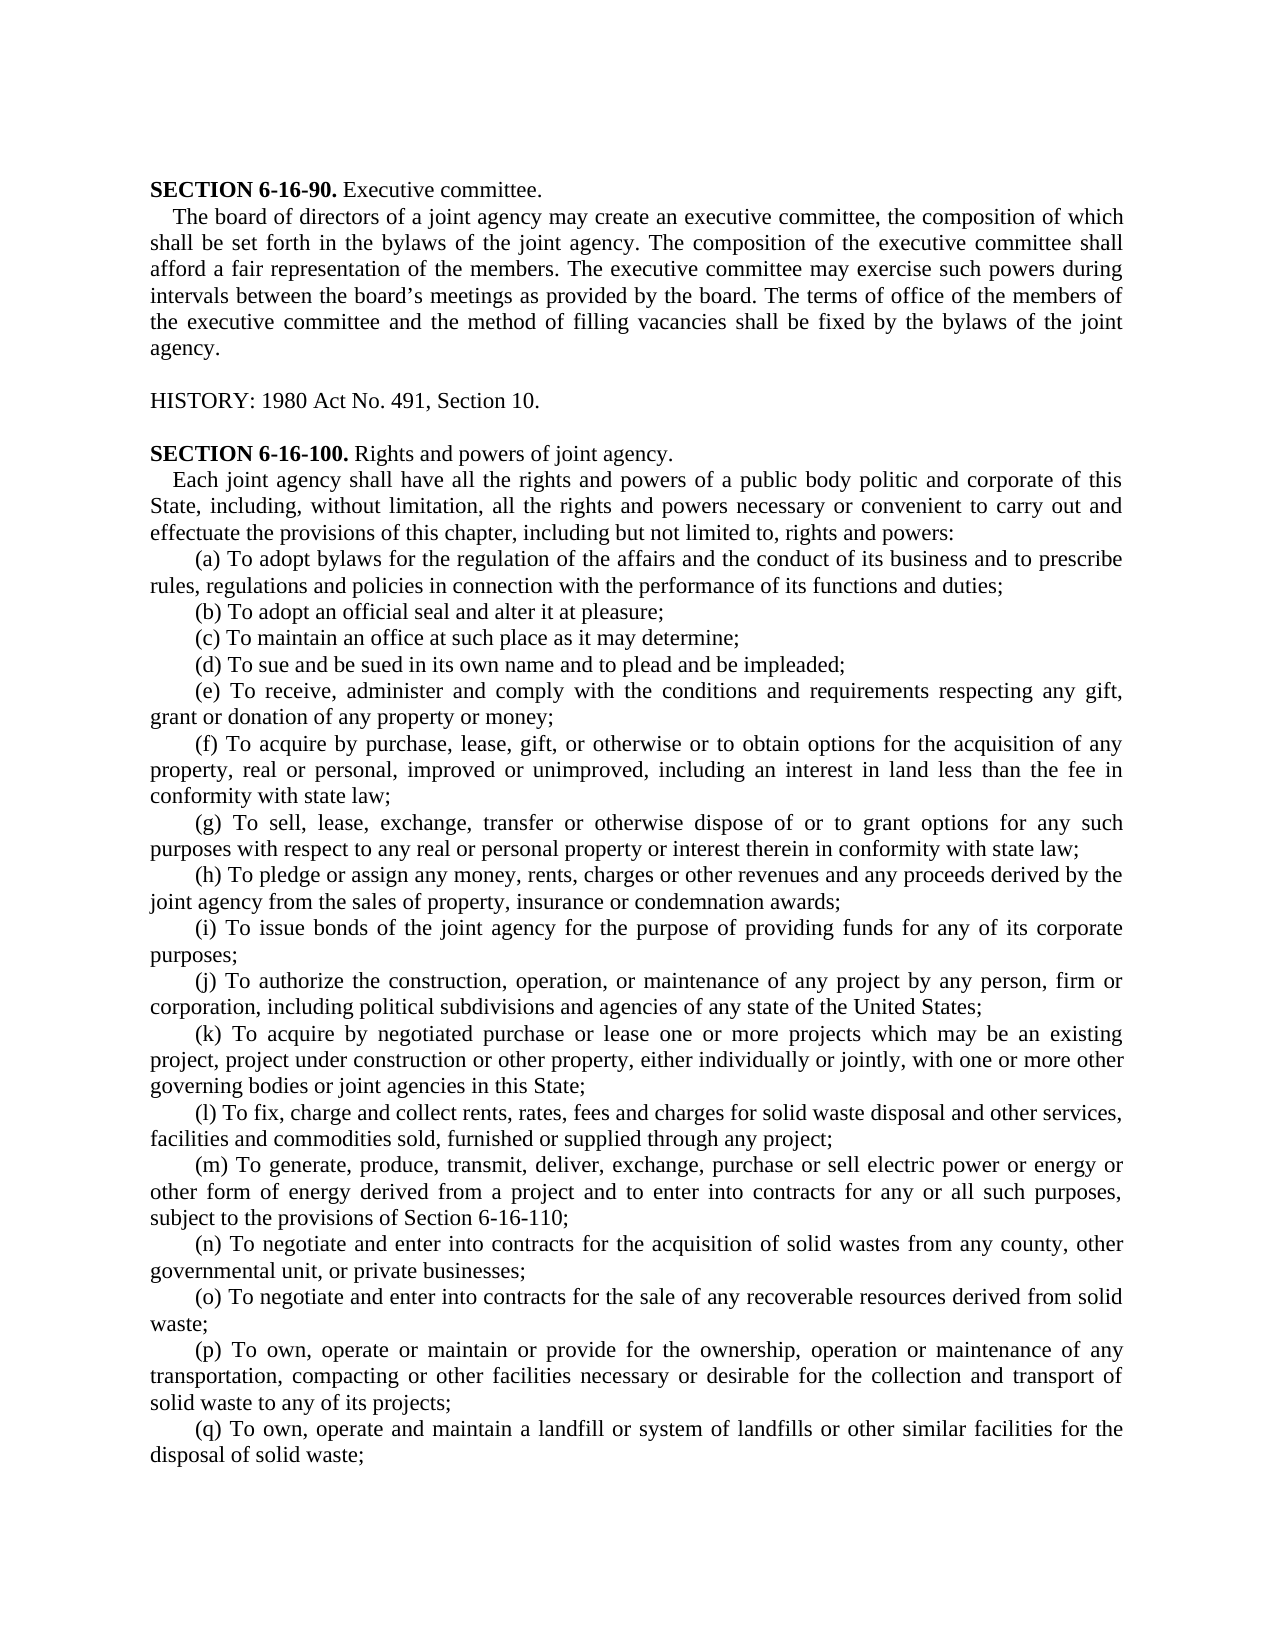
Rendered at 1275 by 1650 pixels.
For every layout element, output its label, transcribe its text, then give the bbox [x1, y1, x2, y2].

text (c) To maintain an office at such place as it may determine; [150, 624, 1125, 651]
text SECTION 6-16-100. Rights and powers of joint agency. [150, 440, 1125, 466]
text The board of directors of a joint agency may create an executive committee, the composition of which shall be set forth in the bylaws of the joint agency. The composition of the executive committee shall afford a fair representation of the members. The executive committee may exercise such powers during intervals between the board’s meetings as provided by the board. The terms of office of the members of the executive committee and the method of filling vacancies shall be fixed by the bylaws of the joint agency. [150, 203, 1125, 361]
text (b) To adopt an official seal and alter it at pleasure; [150, 598, 1125, 624]
text (d) To sue and be sued in its own name and to plead and be impleaded; [150, 651, 1125, 677]
text (f) To acquire by purchase, lease, gift, or otherwise or to obtain options for the acquisition of any property, real or personal, improved or unimproved, including an interest in land less than the fee in conformity with state law; [150, 730, 1125, 809]
text (l) To fix, charge and collect rents, rates, fees and charges for solid waste disposal and other services, facilities and commodities sold, furnished or supplied through any project; [150, 1099, 1125, 1151]
text HISTORY: 1980 Act No. 491, Section 10. [150, 387, 1125, 413]
text (n) To negotiate and enter into contracts for the acquisition of solid wastes from any county, other governmental unit, or private businesses; [150, 1231, 1125, 1283]
text Each joint agency shall have all the rights and powers of a public body politic and corporate of this State, including, without limitation, all the rights and powers necessary or convenient to carry out and effectuate the provisions of this chapter, including but not limited to, rights and powers: [150, 466, 1125, 545]
text (h) To pledge or assign any money, rents, charges or other revenues and any proceeds derived by the joint agency from the sales of property, insurance or condemnation awards; [150, 862, 1125, 914]
text (e) To receive, administer and comply with the conditions and requirements respecting any gift, grant or donation of any property or money; [150, 677, 1125, 730]
text (g) To sell, lease, exchange, transfer or otherwise dispose of or to grant options for any such purposes with respect to any real or personal property or interest therein in conformity with state law; [150, 809, 1125, 862]
text (k) To acquire by negotiated purchase or lease one or more projects which may be an existing project, project under construction or other property, either individually or jointly, with one or more other governing bodies or joint agencies in this State; [150, 1020, 1125, 1099]
text SECTION 6-16-90. Executive committee. [150, 176, 1125, 203]
text (p) To own, operate or maintain or provide for the ownership, operation or maintenance of any transportation, compacting or other facilities necessary or desirable for the collection and transport of solid waste to any of its projects; [150, 1336, 1125, 1415]
text (j) To authorize the construction, operation, or maintenance of any project by any person, firm or corporation, including political subdivisions and agencies of any state of the United States; [150, 967, 1125, 1020]
text (a) To adopt bylaws for the regulation of the affairs and the conduct of its business and to prescribe rules, regulations and policies in connection with the performance of its functions and duties; [150, 545, 1125, 598]
text (m) To generate, produce, transmit, deliver, exchange, purchase or sell electric power or energy or other form of energy derived from a project and to enter into contracts for any or all such purposes, subject to the provisions of Section 6-16-110; [150, 1151, 1125, 1231]
text (q) To own, operate and maintain a landfill or system of landfills or other similar facilities for the disposal of solid waste; [150, 1415, 1125, 1468]
text (o) To negotiate and enter into contracts for the sale of any recoverable resources derived from solid waste; [150, 1283, 1125, 1336]
text (i) To issue bonds of the joint agency for the purpose of providing funds for any of its corporate purposes; [150, 914, 1125, 967]
